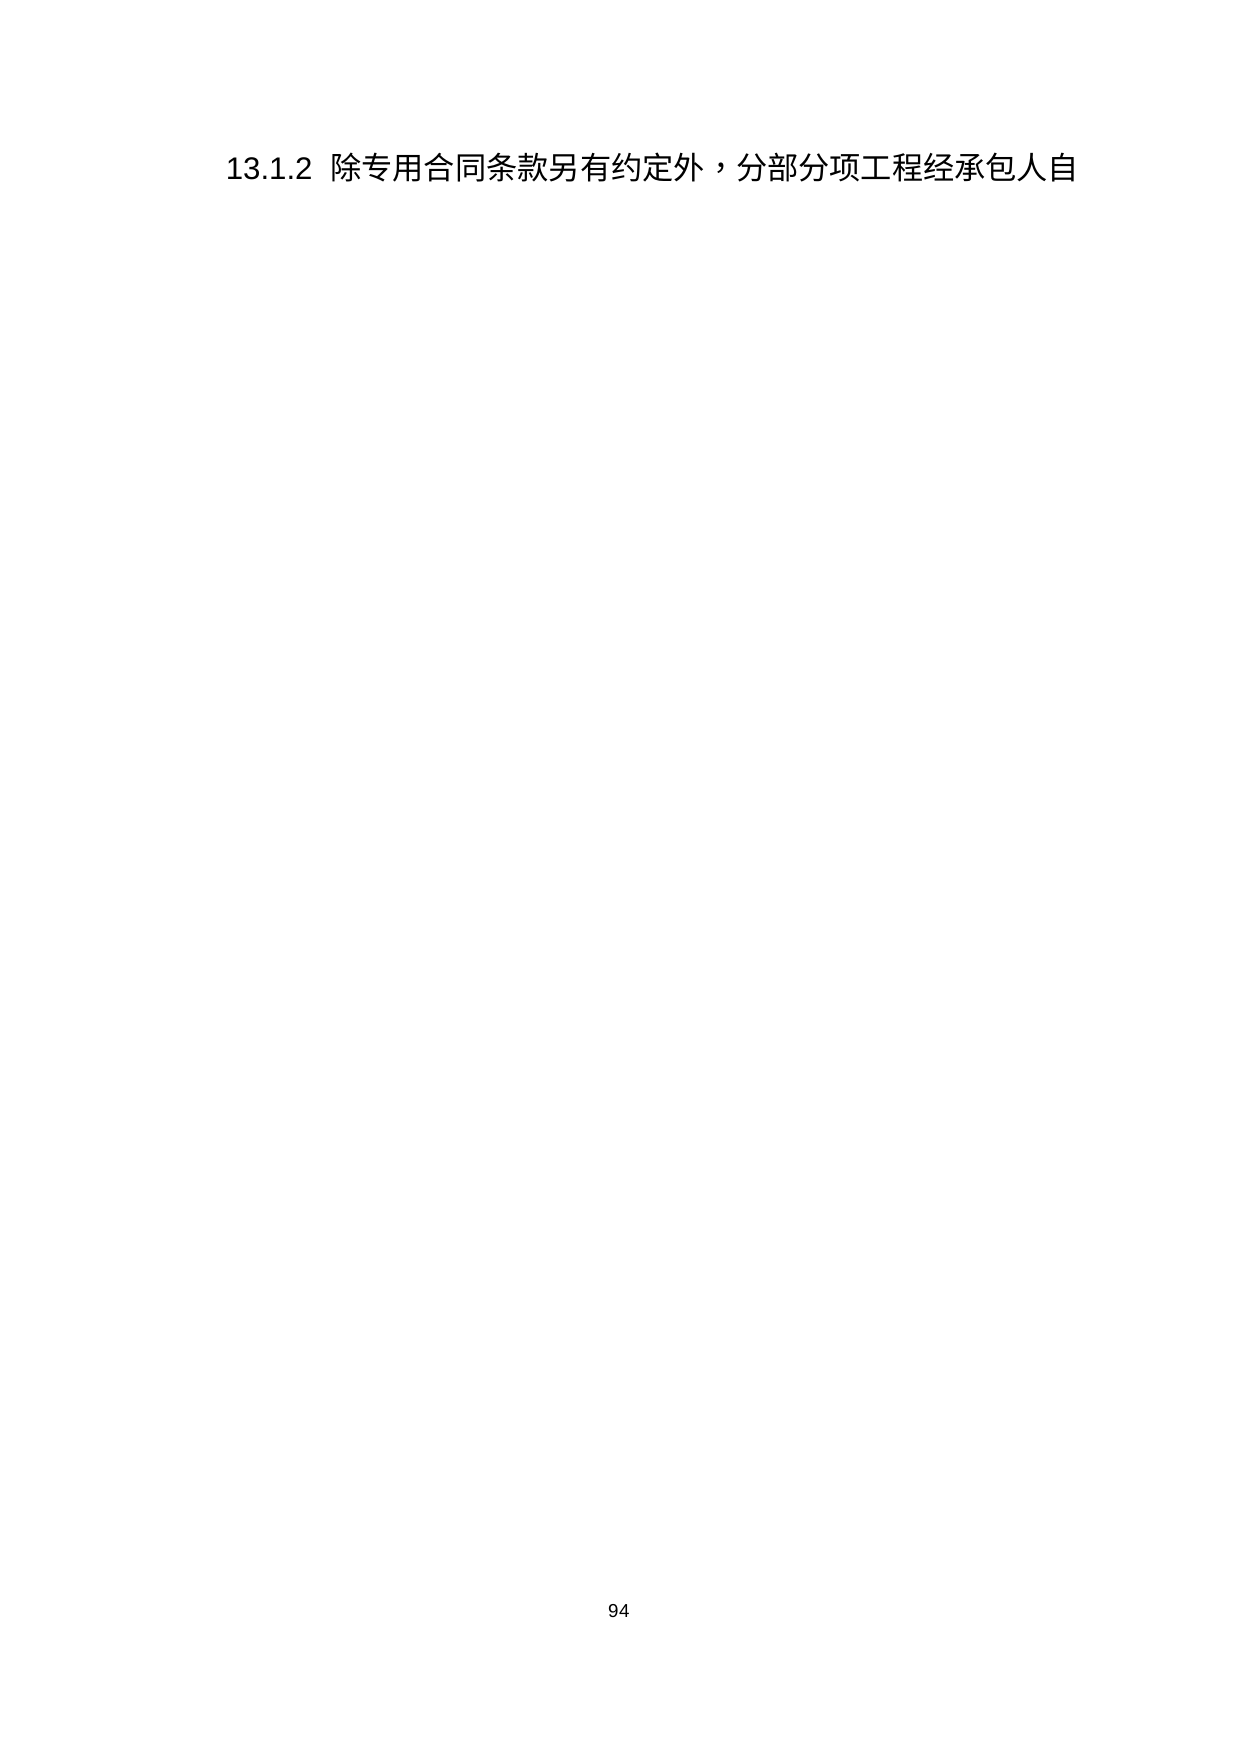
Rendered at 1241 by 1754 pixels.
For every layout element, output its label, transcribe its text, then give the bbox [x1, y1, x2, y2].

text 13.1.2 除专用合同条款另有约定外，分部分项工程经承包人自 [160, 149, 1079, 187]
